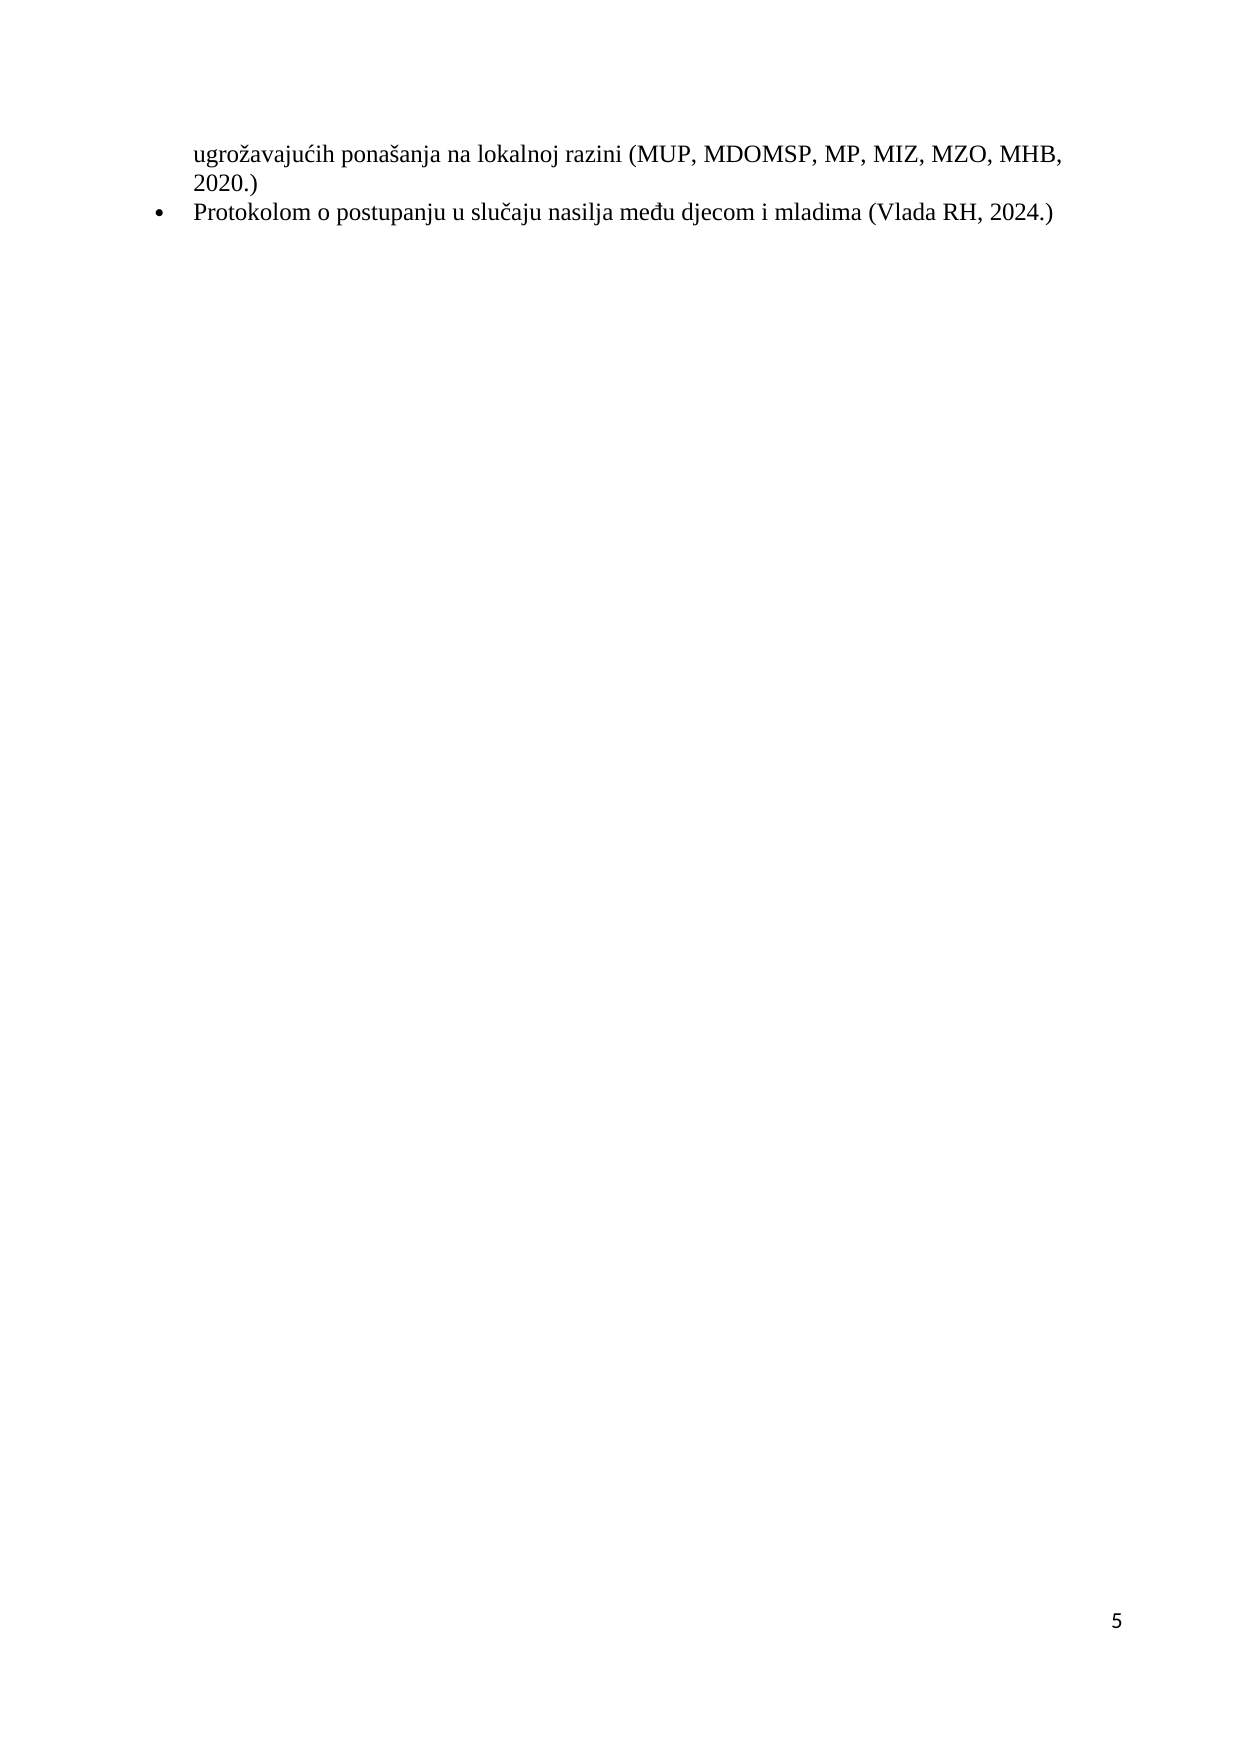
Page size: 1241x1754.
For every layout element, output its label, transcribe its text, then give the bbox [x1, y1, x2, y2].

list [156, 139, 1122, 197]
list Protokolom o postupanju u slučaju nasilja među djecom i mladima (Vlada RH, 2024.) [156, 197, 1137, 226]
